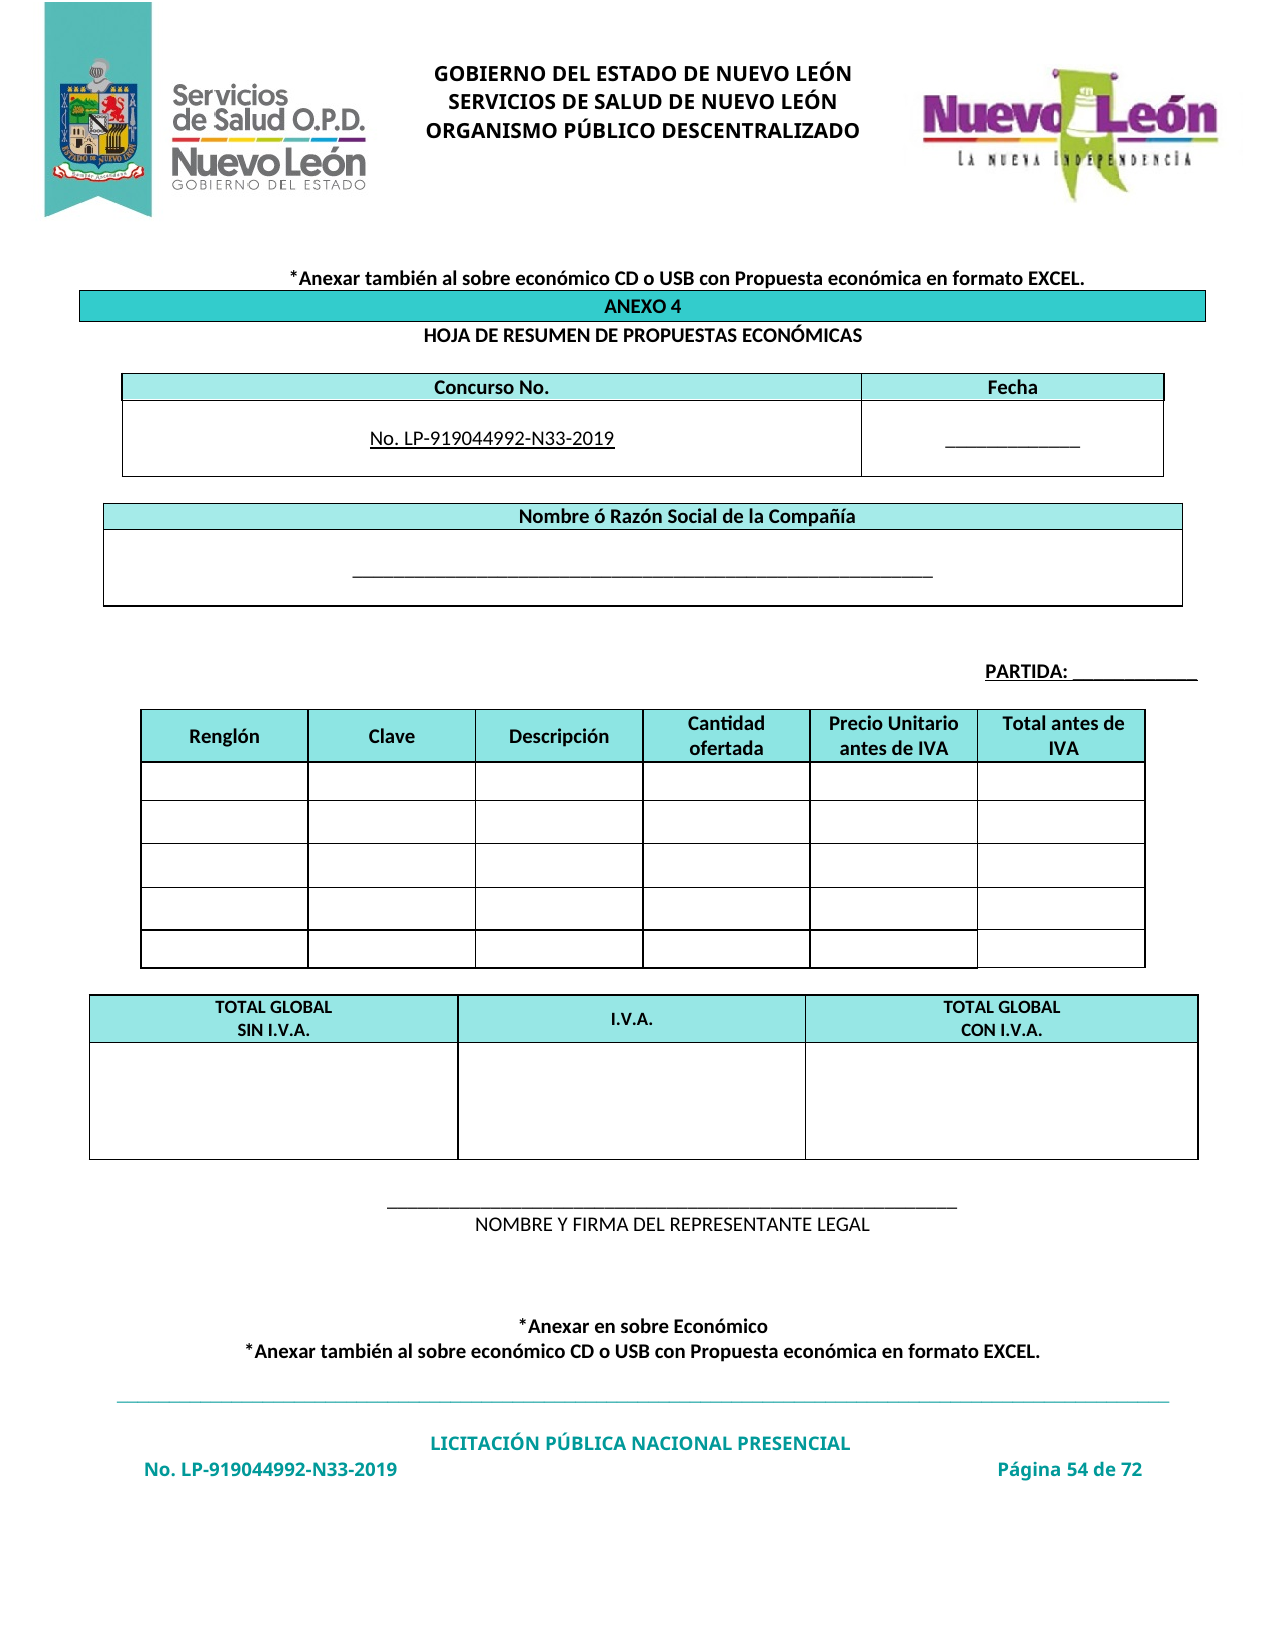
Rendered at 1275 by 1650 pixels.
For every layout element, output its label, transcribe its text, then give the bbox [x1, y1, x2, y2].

text *Anexar también al sobre económico CD o USB con Propuesta económica en formato EXCEL. [177, 265, 1197, 290]
table_cell No. LP-919044992-N33-2019 [123, 401, 861, 476]
table_cell [978, 888, 1144, 929]
picture [15, 2, 1249, 229]
text *Anexar en sobre Económico [89, 1313, 1197, 1338]
table_cell [309, 844, 475, 886]
table_header Clave [309, 710, 475, 761]
table_cell [978, 801, 1144, 842]
table_cell [309, 763, 475, 800]
table_cell [806, 1043, 1197, 1159]
table_cell [142, 801, 307, 842]
table_header Renglón [142, 710, 307, 761]
table_cell [644, 931, 809, 967]
table_cell [811, 763, 977, 800]
table_header Total antes de IVA [978, 710, 1144, 761]
table_cell _____________ [862, 401, 1163, 476]
text HOJA DE RESUMEN DE PROPUESTAS ECONÓMICAS [89, 322, 1197, 347]
table_cell [644, 844, 809, 886]
text *Anexar también al sobre económico CD o USB con Propuesta económica en formato EXCEL. [89, 1338, 1197, 1364]
table_cell [811, 931, 977, 967]
text NOMBRE Y FIRMA DEL REPRESENTANTE LEGAL [148, 1211, 1197, 1237]
text ANEXO 4 [80, 291, 1205, 321]
table_cell [476, 888, 642, 929]
table_cell [142, 763, 307, 800]
table_header Cantidad ofertada [644, 710, 809, 761]
table_cell [811, 888, 977, 929]
table_cell [90, 1043, 457, 1159]
table_cell [142, 844, 307, 886]
text PARTIDA: ____________ [177, 658, 1197, 683]
table_cell [978, 844, 1144, 886]
table_cell [476, 763, 642, 800]
table_cell [644, 888, 809, 929]
table_cell ________________________________________________________ [104, 530, 1182, 605]
table_cell [811, 801, 977, 842]
table_header Precio Unitario antes de IVA [811, 710, 977, 761]
table_cell [978, 763, 1144, 800]
table_cell [644, 763, 809, 800]
table_cell [476, 801, 642, 842]
table_cell [476, 844, 642, 886]
table_cell [309, 888, 475, 929]
table_cell [476, 931, 642, 967]
table_cell [811, 844, 977, 886]
table_header Concurso No. [123, 374, 861, 399]
table_cell [459, 1043, 805, 1159]
table_header Fecha [862, 374, 1163, 399]
table_header Nombre ó Razón Social de la Compañía [104, 504, 1182, 529]
table_header TOTAL GLOBAL CON I.V.A. [806, 996, 1197, 1042]
table_header TOTAL GLOBAL SIN I.V.A. [90, 996, 457, 1042]
table_cell [142, 888, 307, 929]
table_cell [978, 930, 1144, 967]
table_cell [309, 801, 475, 842]
table_cell [644, 801, 809, 842]
table_cell [142, 931, 307, 967]
table_header Descripción [476, 710, 642, 761]
text _______________________________________________________ [148, 1186, 1197, 1211]
table_cell [309, 931, 475, 967]
table_header I.V.A. [459, 996, 805, 1042]
